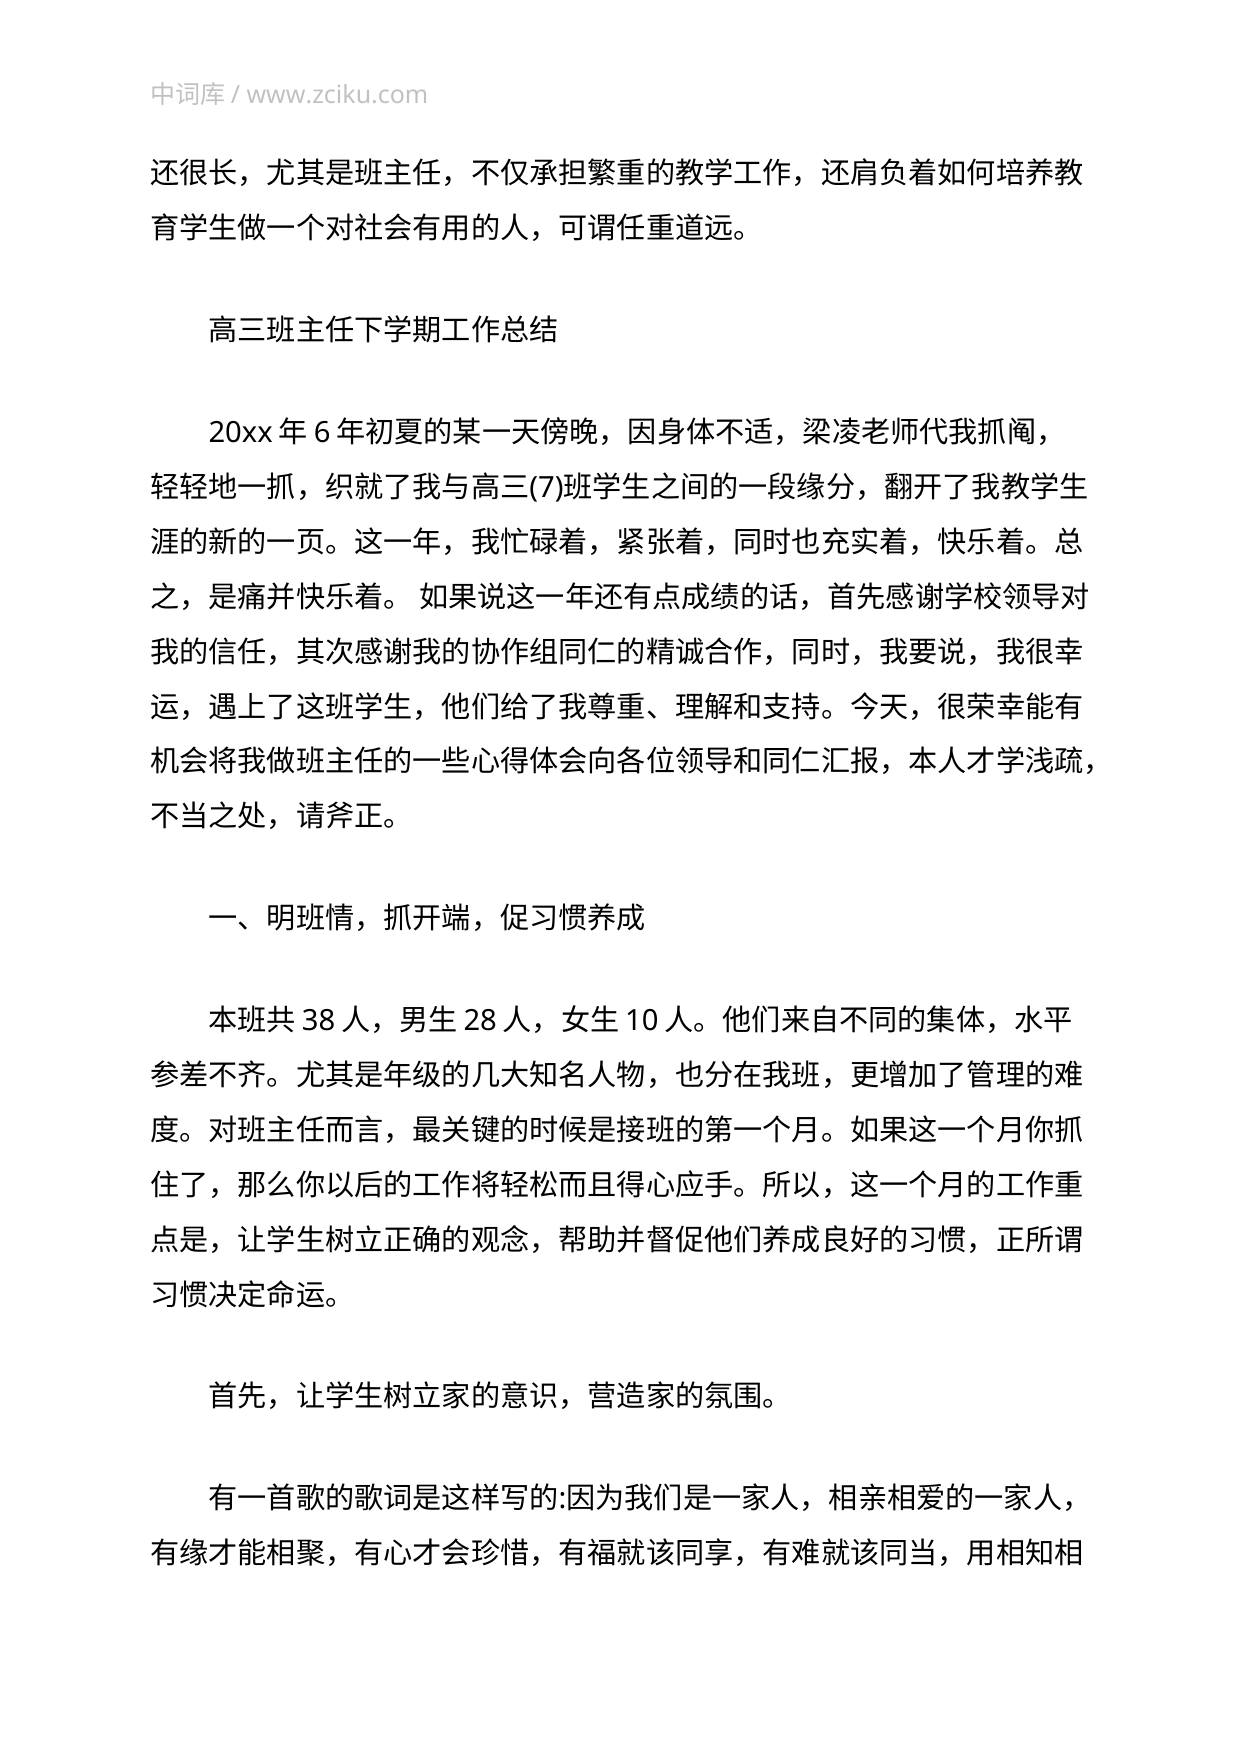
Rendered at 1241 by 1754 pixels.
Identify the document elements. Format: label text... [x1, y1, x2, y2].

text 一、明班情，抓开端，促习惯养成 [150, 895, 1090, 937]
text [150, 150, 1090, 247]
text 首先，让学生树立家的意识，营造家的氛围。 [150, 1373, 1090, 1415]
text 本班共38人，男生28人，女生10人。他们来自不同的集体，水平参差不齐。尤其是年级的几大知名人物，也分在我班，更增加了管理的难度。对班主任而言，最关键的时候是接班的第一个月。如果这一个月你抓住了，那么你以后的工作将轻松而且得心应手。所以，这一个月的工作重点是，让学生树立正确的观念，帮助并督促他们养成良好的习惯，正所谓习惯决定命运。 [150, 996, 1090, 1313]
text 高三班主任下学期工作总结 [150, 307, 1090, 349]
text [150, 1474, 1090, 1572]
text 20xx年6年初夏的某一天傍晚，因身体不适，梁凌老师代我抓阄，轻轻地一抓，织就了我与高三(7)班学生之间的一段缘分，翻开了我教学生涯的新的一页。这一年，我忙碌着，紧张着，同时也充实着，快乐着。总之，是痛并快乐着。 如果说这一年还有点成绩的话，首先感谢学校领导对我的信任，其次感谢我的协作组同仁的精诚合作，同时，我要说，我很幸运，遇上了这班学生，他们给了我尊重、理解和支持。今天，很荣幸能有机会将我做班主任的一些心得体会向各位领导和同仁汇报，本人才学浅疏，不当之处，请斧正。 [150, 408, 1090, 835]
